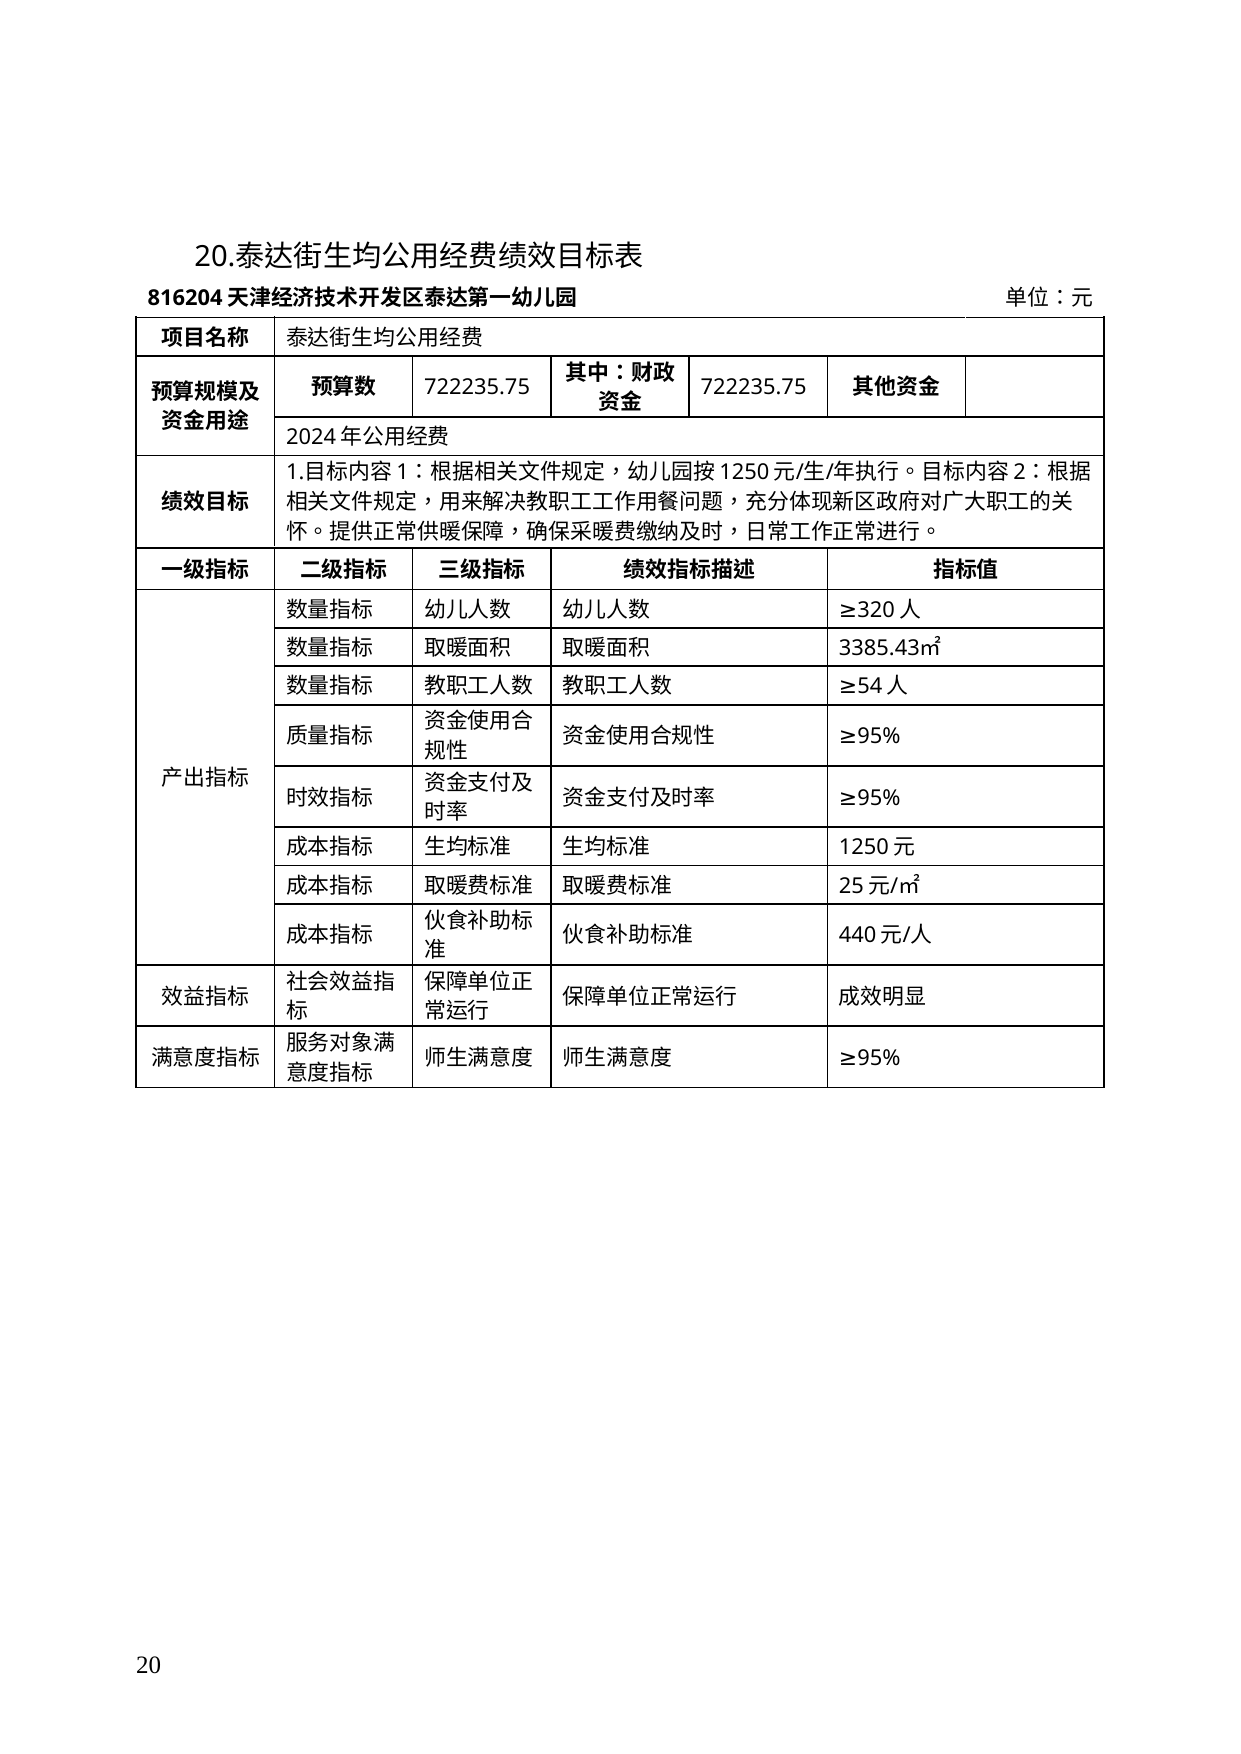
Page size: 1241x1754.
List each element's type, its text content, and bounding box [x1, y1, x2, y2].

table_header 三级指标 [413, 549, 550, 588]
table_cell 2024年公用经费 [275, 418, 1103, 454]
table_cell 幼儿人数 [413, 590, 550, 627]
table_cell 师生满意度 [552, 1027, 827, 1086]
table_cell 满意度指标 [137, 1027, 274, 1086]
table_cell 成效明显 [828, 966, 1103, 1025]
table_header 816204天津经济技术开发区泰达第一幼儿园 [137, 277, 965, 316]
table_cell 保障单位正常运行 [413, 966, 550, 1025]
table_cell 3385.43㎡ [828, 629, 1103, 665]
table_cell 其中：财政 资金 [552, 357, 688, 416]
table_cell 成本指标 [275, 866, 412, 903]
table_cell 教职工人数 [413, 667, 550, 704]
table_cell 其他资金 [828, 357, 965, 416]
table_cell 1.目标内容1：根据相关文件规定，幼儿园按1250元/生/年执行。目标内容2：根据相关文件规定，用来解决教职工工作用餐问题，充分体现新区政府对广大职工的关怀。提供正常供暖保障，确保采暖费缴纳及时，日常工作正常进行。 [275, 456, 1103, 545]
table_cell 1250元 [828, 828, 1103, 864]
table_cell 数量指标 [275, 667, 412, 704]
table_cell 数量指标 [275, 590, 412, 627]
table_cell 伙食补助标准 [413, 905, 550, 964]
table_cell 服务对象满意度指标 [275, 1027, 412, 1086]
table_cell ≥320人 [828, 590, 1103, 627]
table_header 二级指标 [275, 549, 412, 588]
table_cell 生均标准 [413, 828, 550, 864]
table_cell 取暖费标准 [413, 866, 550, 903]
table_cell ≥95% [828, 767, 1103, 826]
table_cell 预算数 [275, 357, 412, 416]
table_cell 取暖面积 [552, 629, 827, 665]
table_cell 效益指标 [137, 966, 274, 1025]
table_header 绩效指标描述 [552, 549, 827, 588]
table_cell 幼儿人数 [552, 590, 827, 627]
table_cell 资金使用合规性 [413, 706, 550, 765]
table_cell 722235.75 [413, 357, 550, 416]
table_cell 伙食补助标准 [552, 905, 827, 964]
text 20.泰达街生均公用经费绩效目标表 [136, 235, 1104, 275]
table_cell 教职工人数 [552, 667, 827, 704]
table_cell 成本指标 [275, 828, 412, 864]
table_cell 泰达街生均公用经费 [275, 318, 1103, 355]
table_cell 时效指标 [275, 767, 412, 826]
table_cell 质量指标 [275, 706, 412, 765]
table_cell 成本指标 [275, 905, 412, 964]
table_cell 资金支付及时率 [413, 767, 550, 826]
table_header 一级指标 [137, 549, 274, 588]
table_header 单位：元 [966, 277, 1103, 316]
table_cell 社会效益指标 [275, 966, 412, 1025]
table_cell 440元/人 [828, 905, 1103, 964]
table_cell 产出指标 [137, 590, 274, 964]
table_cell 资金使用合规性 [552, 706, 827, 765]
table_cell 绩效目标 [137, 456, 274, 545]
table_cell ≥95% [828, 1027, 1103, 1086]
table_cell 保障单位正常运行 [552, 966, 827, 1025]
table_cell 取暖面积 [413, 629, 550, 665]
table_cell 师生满意度 [413, 1027, 550, 1086]
table_cell 生均标准 [552, 828, 827, 864]
table_cell 预算规模及资金用途 [137, 357, 274, 454]
table_cell 取暖费标准 [552, 866, 827, 903]
table_cell ≥95% [828, 706, 1103, 765]
table_cell 数量指标 [275, 629, 412, 665]
table_cell ≥54人 [828, 667, 1103, 704]
table_header 指标值 [828, 549, 1103, 588]
table_cell [966, 357, 1103, 416]
table_cell 资金支付及时率 [552, 767, 827, 826]
table_cell 25元/㎡ [828, 866, 1103, 903]
table_cell 项目名称 [137, 318, 274, 355]
table_cell 722235.75 [690, 357, 827, 416]
